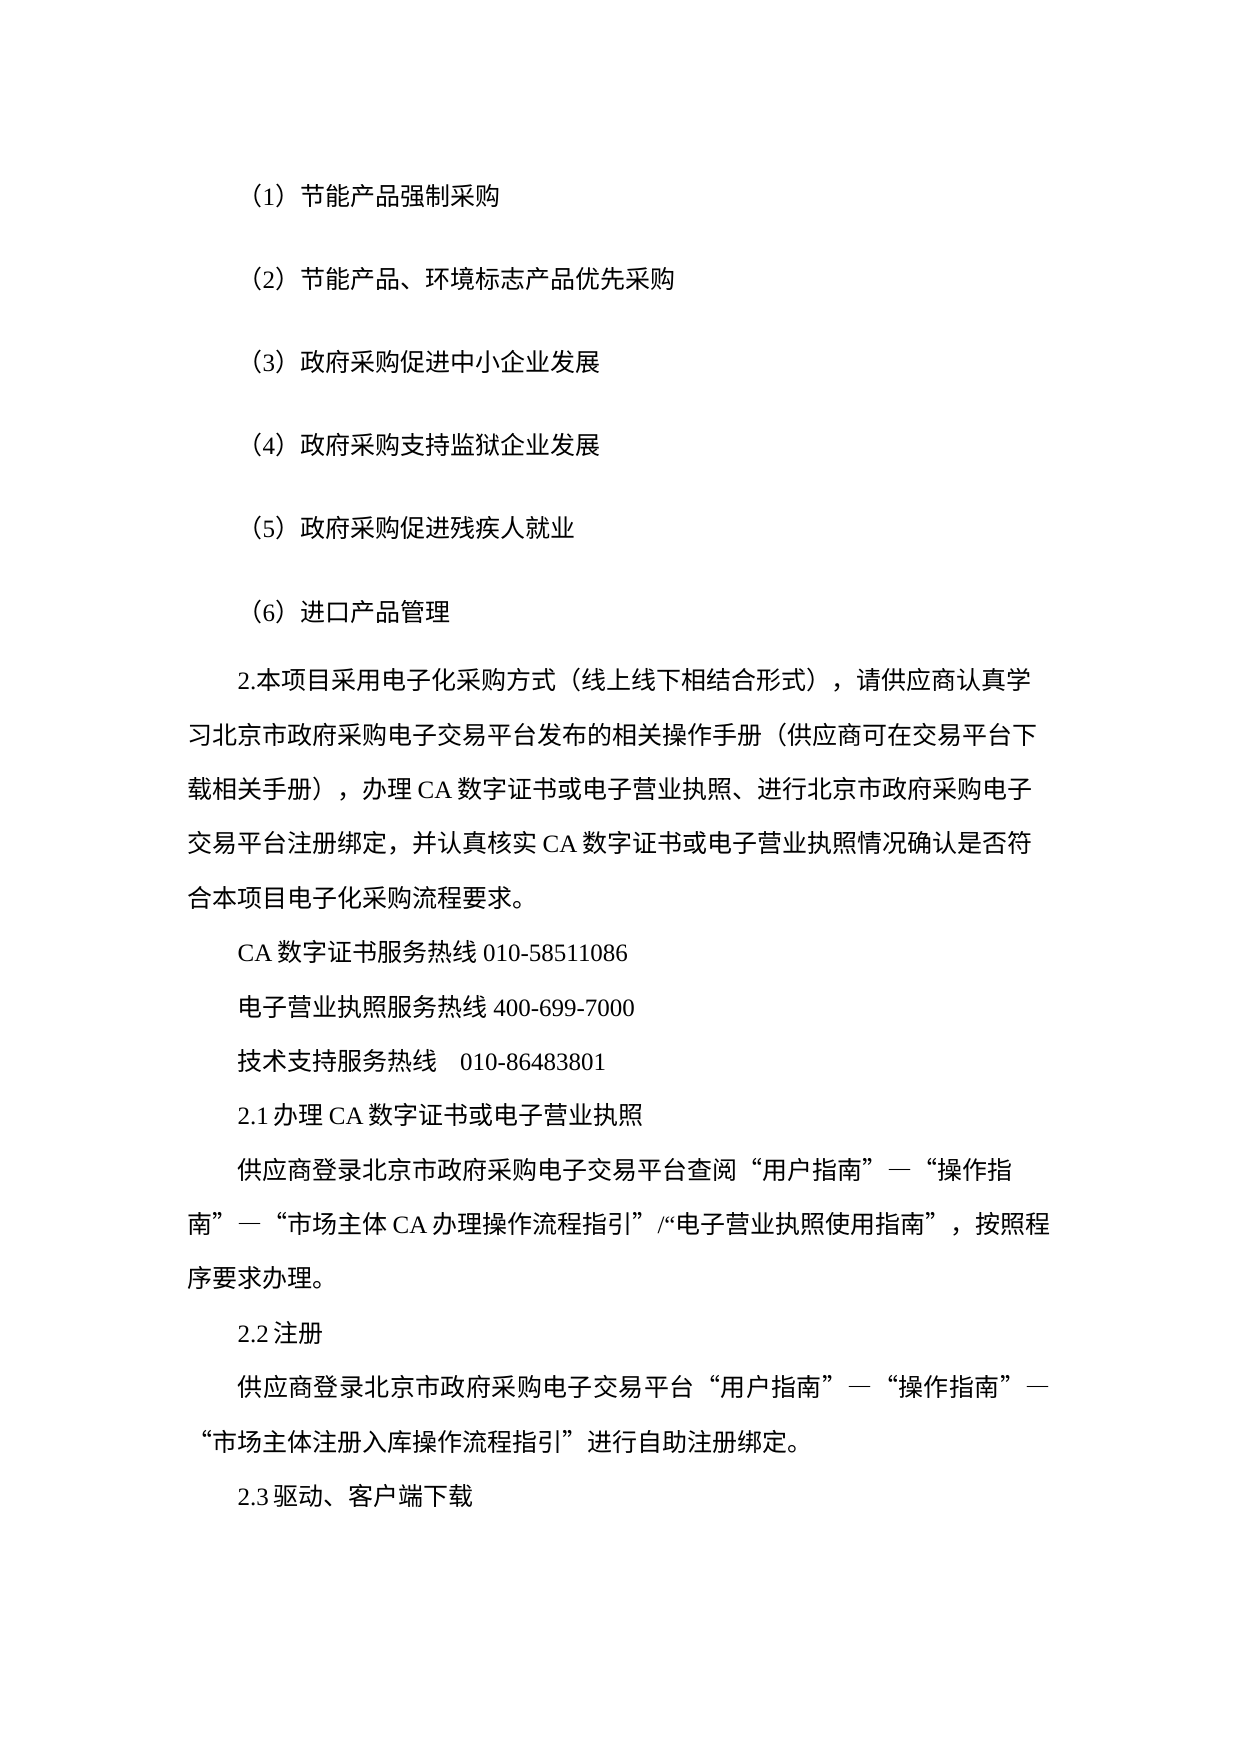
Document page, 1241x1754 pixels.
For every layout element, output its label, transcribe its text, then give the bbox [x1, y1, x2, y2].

text （2）节能产品、环境标志产品优先采购 [187, 245, 1053, 310]
text 2.2注册 [187, 1313, 1053, 1349]
text 2.本项目采用电子化采购方式（线上线下相结合形式），请供应商认真学习北京市政府采购电子交易平台发布的相关操作手册（供应商可在交易平台下载相关手册），办理CA数字证书或电子营业执照、进行北京市政府采购电子交易平台注册绑定，并认真核实CA数字证书或电子营业执照情况确认是否符合本项目电子化采购流程要求。 [187, 661, 1053, 914]
text （1）节能产品强制采购 [187, 162, 1053, 227]
text （3）政府采购促进中小企业发展 [187, 328, 1053, 393]
text 技术支持服务热线 010-86483801 [187, 1041, 1053, 1078]
text CA数字证书服务热线 010-58511086 [187, 933, 1053, 969]
text 2.1办理CA数字证书或电子营业执照 [187, 1096, 1053, 1132]
text 电子营业执照服务热线 400-699-7000 [187, 987, 1053, 1023]
text （4）政府采购支持监狱企业发展 [187, 411, 1053, 476]
text 供应商登录北京市政府采购电子交易平台“用户指南”—“操作指南”—“市场主体注册入库操作流程指引”进行自助注册绑定。 [187, 1368, 1053, 1458]
text （6）进口产品管理 [187, 578, 1053, 643]
text 供应商登录北京市政府采购电子交易平台查阅“用户指南”—“操作指南”—“市场主体CA办理操作流程指引”/“电子营业执照使用指南”，按照程序要求办理。 [187, 1150, 1053, 1295]
text （5）政府采购促进残疾人就业 [187, 494, 1053, 559]
text 2.3驱动、客户端下载 [187, 1476, 1053, 1513]
